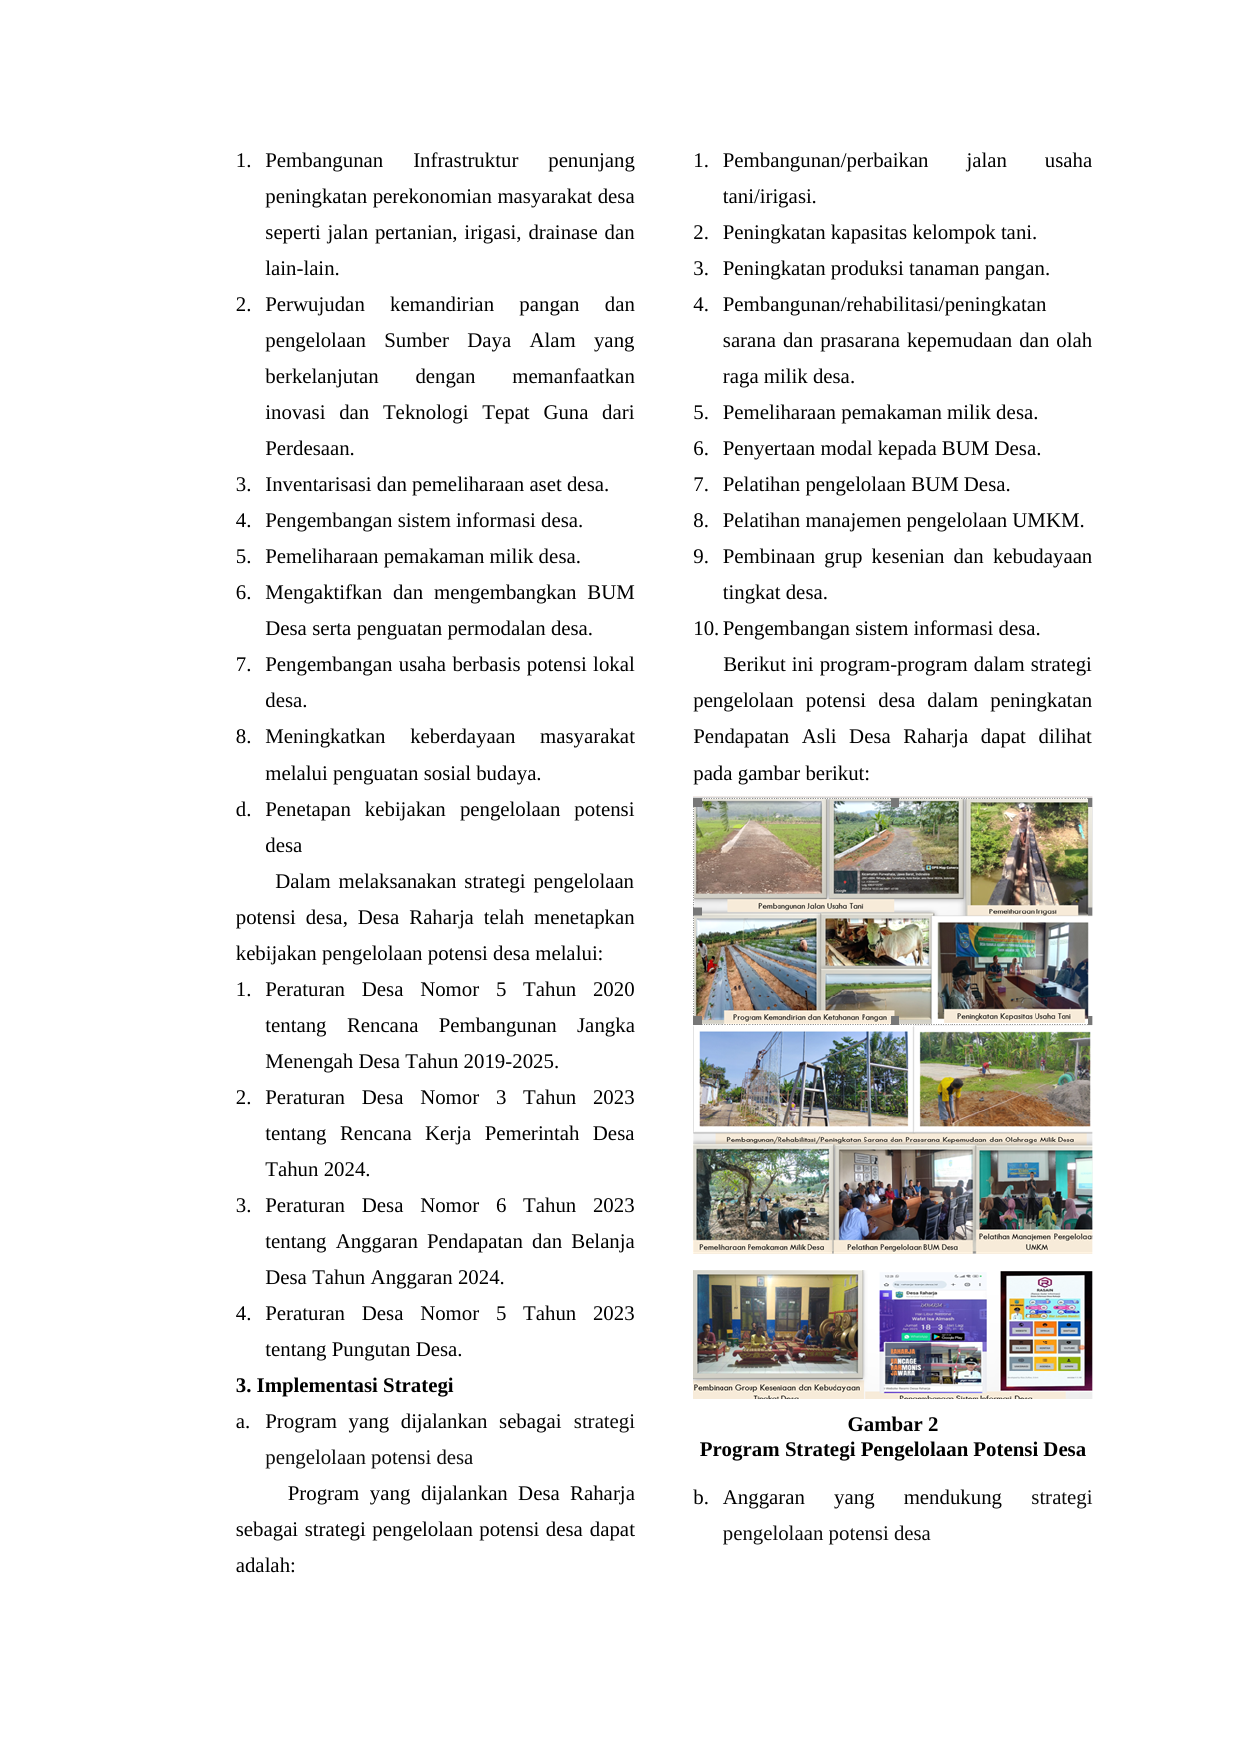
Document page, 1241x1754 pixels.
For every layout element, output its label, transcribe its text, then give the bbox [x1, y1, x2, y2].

text Program yang dijalankan Desa Raharja sebagai strategi pengelolaan potensi desa dapat adalah: [236, 1481, 635, 1577]
list Pelatihan manajemen pengelolaan UMKM. [693, 508, 1092, 532]
list Peraturan Desa Nomor 5 Tahun 2020 tentang Rencana Pembangunan Jangka Menengah Desa Tahun 2019-2025. [236, 977, 635, 1073]
list Pembangunan Infrastruktur penunjang peningkatan perekonomian masyarakat desa seperti jalan pertanian, irigasi, drainase dan lain-lain. [236, 148, 635, 280]
list Pembangunan/perbaikan jalan usaha tani/irigasi. [693, 148, 1092, 208]
text Berikut ini program-program dalam strategi pengelolaan potensi desa dalam peningkatan Pendapatan Asli Desa Raharja dapat dilihat pada gambar berikut: [693, 652, 1092, 784]
list Pengembangan sistem informasi desa. [693, 616, 1092, 640]
list Penetapan kebijakan pengelolaan potensi desa [236, 796, 635, 857]
text Dalam melaksanakan strategi pengelolaan potensi desa, Desa Raharja telah menetapkan kebijakan pengelolaan potensi desa melalui: [236, 868, 635, 965]
list Pembinaan grup kesenian dan kebudayaan tingkat desa. [693, 544, 1092, 604]
list Mengaktifkan dan mengembangkan BUM Desa serta penguatan permodalan desa. [236, 580, 635, 640]
list Pengembangan sistem informasi desa. [236, 508, 635, 532]
list Meningkatkan keberdayaan masyarakat melalui penguatan sosial budaya. [236, 724, 635, 784]
list Peraturan Desa Nomor 5 Tahun 2023 tentang Pungutan Desa. [236, 1301, 635, 1361]
list Perwujudan kemandirian pangan dan pengelolaan Sumber Daya Alam yang berkelanjutan dengan memanfaatkan inovasi dan Teknologi Tepat Guna dari Perdesaan. [236, 292, 635, 460]
list Pengembangan usaha berbasis potensi lokal desa. [236, 652, 635, 712]
list Inventarisasi dan pemeliharaan aset desa. [236, 472, 635, 496]
list Peningkatan produksi tanaman pangan. [693, 256, 1092, 280]
list Penyertaan modal kepada BUM Desa. [693, 436, 1092, 460]
list Peningkatan kapasitas kelompok tani. [693, 220, 1092, 244]
list Pelatihan pengelolaan BUM Desa. [693, 472, 1092, 496]
list Pemeliharaan pemakaman milik desa. [693, 400, 1092, 424]
picture [693, 796, 1093, 1399]
list Peraturan Desa Nomor 3 Tahun 2023 tentang Rencana Kerja Pemerintah Desa Tahun 2024. [236, 1085, 635, 1181]
list Peraturan Desa Nomor 6 Tahun 2023 tentang Anggaran Pendapatan dan Belanja Desa Tahun Anggaran 2024. [236, 1193, 635, 1289]
list Program yang dijalankan sebagai strategi pengelolaan potensi desa [236, 1409, 635, 1469]
list Pemeliharaan pemakaman milik desa. [236, 544, 635, 568]
list Pembangunan/rehabilitasi/peningkatan sarana dan prasarana kepemudaan dan olah raga milik desa. [693, 292, 1092, 388]
list Anggaran yang mendukung strategi pengelolaan potensi desa [693, 1484, 1092, 1545]
text Gambar 2 [693, 1412, 1092, 1436]
text 3. Implementasi Strategi [236, 1373, 635, 1397]
